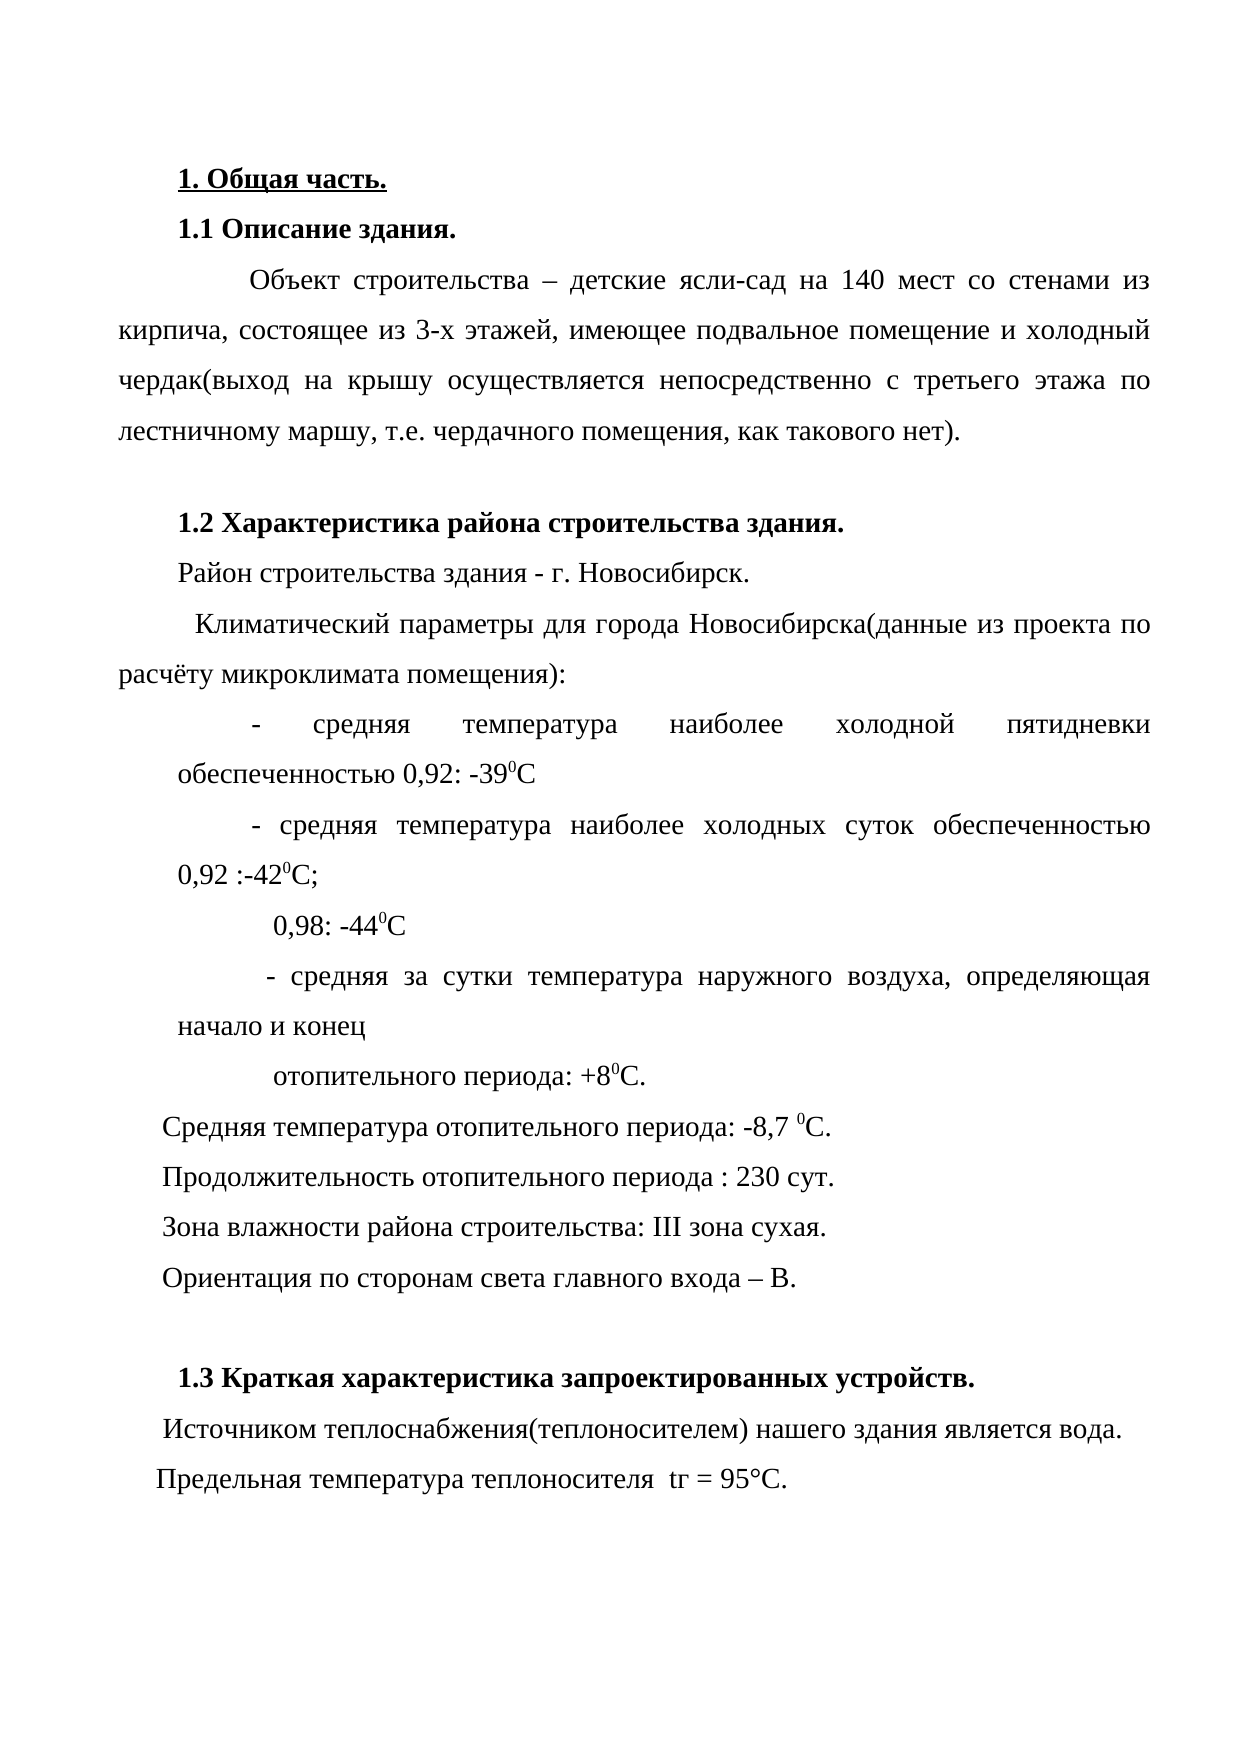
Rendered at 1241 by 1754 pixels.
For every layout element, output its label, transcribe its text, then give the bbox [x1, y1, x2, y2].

text Ориентация по сторонам света главного входа – В. [118, 1260, 1152, 1293]
text отопительного периода: +80С. [177, 1058, 1152, 1092]
text Район строительства здания - г. Новосибирск. [177, 555, 1152, 589]
text 1. Общая часть. [177, 161, 1152, 195]
text - средняя температура наиболее холодных суток обеспеченностью 0,92 :-420С; [177, 807, 1152, 891]
text - средняя за сутки температура наружного воздуха, определяющая начало и конец [177, 958, 1152, 1042]
text Объект строительства – детские ясли-сад на 140 мест со стенами из кирпича, состоящее из 3-х этажей, имеющее подвальное помещение и холодный чердак(выход на крышу осуществляется непосредственно с третьего этажа по лестничному маршу, т.е. чердачного помещения, как такового нет). [118, 262, 1152, 446]
text Средняя температура отопительного периода: -8,7 0С. [118, 1109, 1152, 1142]
text 1.2 Характеристика района строительства здания. [177, 505, 1152, 539]
text Предельная температура теплоносителя tг = 95°С. [118, 1461, 1149, 1494]
text 1.3 Краткая характеристика запроектированных устройств. [177, 1360, 1152, 1394]
text Продолжительность отопительного периода : 230 сут. [118, 1159, 1152, 1193]
text - средняя температура наиболее холодной пятидневки обеспеченностью 0,92: -390С [177, 706, 1152, 790]
text Источником теплоснабжения(теплоносителем) нашего здания является вода. [148, 1411, 1152, 1444]
text Зона влажности района строительства: III зона сухая. [118, 1209, 1152, 1243]
text Климатический параметры для города Новосибирска(данные из проекта по расчёту микроклимата помещения): [118, 606, 1152, 689]
text 1.1 Описание здания. [177, 212, 1152, 245]
text 0,98: -440С [177, 908, 1152, 941]
